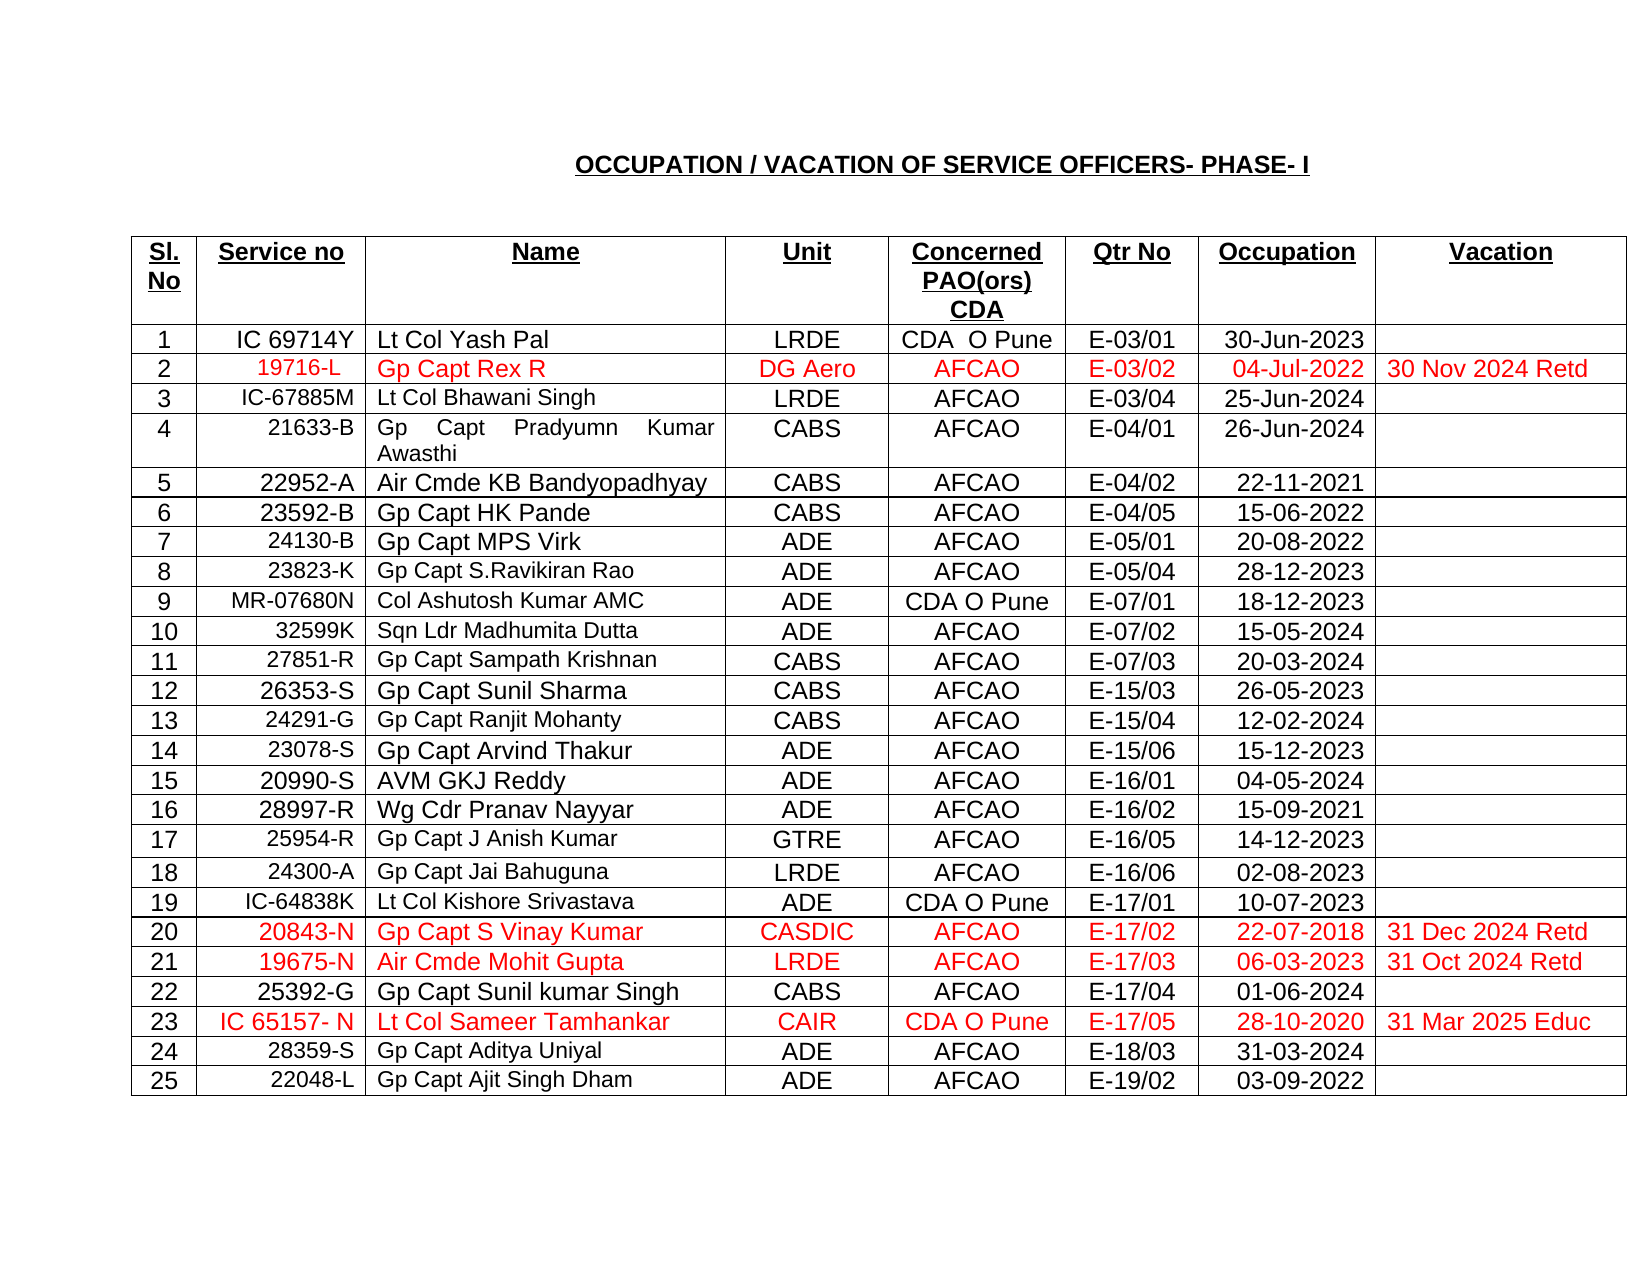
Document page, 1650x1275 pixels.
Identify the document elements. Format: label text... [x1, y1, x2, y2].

table_cell [1376, 676, 1626, 705]
table_cell AFCAO [889, 617, 1065, 645]
table_cell ADE [726, 795, 888, 824]
table_cell [1376, 706, 1626, 735]
table_cell 7 [132, 527, 196, 556]
table_cell Gp Capt Aditya Uniyal [366, 1037, 725, 1065]
table_cell Gp Capt Ajit Singh Dham [366, 1066, 725, 1095]
table_cell [1376, 557, 1626, 586]
table_cell [1376, 498, 1626, 526]
table_cell E-04/02 [1066, 468, 1198, 496]
table_cell DG Aero [726, 354, 888, 383]
table_cell ADE [726, 766, 888, 794]
table_cell [1376, 1037, 1626, 1065]
table_cell 25954-R [197, 825, 365, 857]
table_cell 17 [132, 825, 196, 857]
table_cell 20-08-2022 [1199, 527, 1375, 556]
table_cell 22952-A [197, 468, 365, 496]
table_cell E-07/01 [1066, 587, 1198, 616]
table_cell Lt Col Bhawani Singh [366, 384, 725, 413]
table_cell 22048-L [197, 1066, 365, 1095]
table_cell E-03/02 [1066, 354, 1198, 383]
table_cell CABS [726, 468, 888, 496]
table_cell GTRE [726, 825, 888, 857]
table_cell [1376, 414, 1626, 467]
table_cell E-16/05 [1066, 825, 1198, 857]
table_cell ADE [726, 587, 888, 616]
table_cell 2 [132, 354, 196, 383]
table_cell Sqn Ldr Madhumita Dutta [366, 617, 725, 645]
table_cell 9 [132, 587, 196, 616]
table_cell 04-Jul-2022 [1199, 354, 1375, 383]
text OCCUPATION / VACATION OF SERVICE OFFICERS- PHASE- I [150, 150, 1500, 179]
table_cell [1376, 468, 1626, 496]
table_cell AFCAO [889, 825, 1065, 857]
table_cell 15-06-2022 [1199, 498, 1375, 526]
table_cell AFCAO [889, 646, 1065, 675]
table_cell CABS [726, 977, 888, 1006]
table_cell [1376, 384, 1626, 413]
table_cell 28997-R [197, 795, 365, 824]
table_cell 16 [132, 795, 196, 824]
table_cell 19716-L [197, 354, 365, 383]
table_cell [1376, 617, 1626, 645]
table_cell CDA O Pune [889, 587, 1065, 616]
table_cell [1376, 646, 1626, 675]
table_cell ADE [726, 736, 888, 764]
table_cell 32599K [197, 617, 365, 645]
table_cell 01-06-2024 [1199, 977, 1375, 1006]
table_cell 15-05-2024 [1199, 617, 1375, 645]
table_cell 1 [132, 325, 196, 353]
table_cell [1376, 587, 1626, 616]
table_cell CDA O Pune [889, 1007, 1065, 1036]
table_cell 30 Nov 2024 Retd [1376, 354, 1626, 383]
table_cell E-04/01 [1066, 414, 1198, 467]
table_cell 22 [132, 977, 196, 1006]
table_cell 8 [132, 557, 196, 586]
table_cell E-17/02 [1066, 918, 1198, 946]
table_cell 26353-S [197, 676, 365, 705]
table_cell 4 [132, 414, 196, 467]
table_cell ADE [726, 617, 888, 645]
table_cell CABS [726, 498, 888, 526]
table_cell AFCAO [889, 1066, 1065, 1095]
table_cell 04-05-2024 [1199, 766, 1375, 794]
table_cell 12-02-2024 [1199, 706, 1375, 735]
table_cell AFCAO [889, 766, 1065, 794]
table_cell AFCAO [889, 498, 1065, 526]
table_cell ADE [726, 557, 888, 586]
table_cell 27851-R [197, 646, 365, 675]
table_cell 26-05-2023 [1199, 676, 1375, 705]
table_header Service no [197, 237, 365, 323]
table_cell E-17/04 [1066, 977, 1198, 1006]
table_header Vacation [1376, 237, 1626, 323]
table_cell [1376, 527, 1626, 556]
table_cell 10-07-2023 [1199, 888, 1375, 916]
table_cell 15 [132, 766, 196, 794]
table_cell 06-03-2023 [1199, 947, 1375, 976]
table_cell E-03/01 [1066, 325, 1198, 353]
table_cell 20-03-2024 [1199, 646, 1375, 675]
table_cell CASDIC [726, 918, 888, 946]
table_cell E-19/02 [1066, 1066, 1198, 1095]
table_cell AFCAO [889, 795, 1065, 824]
table_cell IC 65157- N [197, 1007, 365, 1036]
table_cell Col Ashutosh Kumar AMC [366, 587, 725, 616]
table_cell CABS [726, 414, 888, 467]
table_cell 15-09-2021 [1199, 795, 1375, 824]
table_cell E-07/02 [1066, 617, 1198, 645]
table_cell 3 [132, 384, 196, 413]
table_cell 31-03-2024 [1199, 1037, 1375, 1065]
table_cell Wg Cdr Pranav Nayyar [366, 795, 725, 824]
table_cell [1376, 888, 1626, 916]
table_cell ADE [726, 888, 888, 916]
table_cell 20 [132, 918, 196, 946]
table_cell CABS [726, 646, 888, 675]
table_cell Gp Capt J Anish Kumar [366, 825, 725, 857]
table_cell Gp Capt S Vinay Kumar [366, 918, 725, 946]
table_cell AFCAO [889, 676, 1065, 705]
table_cell ADE [726, 527, 888, 556]
table_cell 25 [132, 1066, 196, 1095]
table_cell IC-64838K [197, 888, 365, 916]
table_cell E-17/03 [1066, 947, 1198, 976]
table_cell AFCAO [889, 527, 1065, 556]
table_cell AFCAO [889, 354, 1065, 383]
table_cell 23078-S [197, 736, 365, 764]
table_cell 28359-S [197, 1037, 365, 1065]
table_cell 31 Mar 2025 Educ [1376, 1007, 1626, 1036]
table_cell CAIR [726, 1007, 888, 1036]
table_cell LRDE [726, 325, 888, 353]
table_cell 22-11-2021 [1199, 468, 1375, 496]
table_cell 30-Jun-2023 [1199, 325, 1375, 353]
table_cell IC 69714Y [197, 325, 365, 353]
table_cell 02-08-2023 [1199, 858, 1375, 887]
table_cell Gp Capt Pradyumn Kumar Awasthi [366, 414, 725, 467]
table_cell AFCAO [889, 706, 1065, 735]
table_cell 23 [132, 1007, 196, 1036]
table_cell 19675-N [197, 947, 365, 976]
table_cell 31 Dec 2024 Retd [1376, 918, 1626, 946]
table_cell Air Cmde KB Bandyopadhyay [366, 468, 725, 496]
table_cell AFCAO [889, 1037, 1065, 1065]
table_cell LRDE [726, 947, 888, 976]
table_cell 31 Oct 2024 Retd [1376, 947, 1626, 976]
table_cell LRDE [726, 858, 888, 887]
table_cell CABS [726, 676, 888, 705]
table_header Concerned PAO(ors) CDA [889, 237, 1065, 323]
table_cell AFCAO [889, 947, 1065, 976]
table_cell E-16/01 [1066, 766, 1198, 794]
table_cell ADE [726, 1037, 888, 1065]
table_cell 20843-N [197, 918, 365, 946]
table_cell 03-09-2022 [1199, 1066, 1375, 1095]
table_header Unit [726, 237, 888, 323]
table_cell 25-Jun-2024 [1199, 384, 1375, 413]
table_cell 23823-K [197, 557, 365, 586]
table_cell 21633-B [197, 414, 365, 467]
table_cell Gp Capt Sunil Sharma [366, 676, 725, 705]
table_cell Gp Capt HK Pande [366, 498, 725, 526]
table_cell [1376, 325, 1626, 353]
table_cell Lt Col Kishore Srivastava [366, 888, 725, 916]
table_cell 14 [132, 736, 196, 764]
table_cell E-04/05 [1066, 498, 1198, 526]
table_cell E-15/03 [1066, 676, 1198, 705]
table_cell MR-07680N [197, 587, 365, 616]
table_cell [1376, 858, 1626, 887]
table_cell E-16/02 [1066, 795, 1198, 824]
table_cell [1376, 1066, 1626, 1095]
table_cell IC-67885M [197, 384, 365, 413]
table_cell 25392-G [197, 977, 365, 1006]
table_cell Gp Capt Ranjit Mohanty [366, 706, 725, 735]
table_cell [1376, 795, 1626, 824]
table_cell AFCAO [889, 858, 1065, 887]
table_cell 28-12-2023 [1199, 557, 1375, 586]
table_cell 22-07-2018 [1199, 918, 1375, 946]
table_cell 19 [132, 888, 196, 916]
table_cell Gp Capt Sunil kumar Singh [366, 977, 725, 1006]
table_header Occupation [1199, 237, 1375, 323]
table_header Qtr No [1066, 237, 1198, 323]
table_cell E-17/01 [1066, 888, 1198, 916]
table_cell 15-12-2023 [1199, 736, 1375, 764]
table_cell E-17/05 [1066, 1007, 1198, 1036]
table_cell 26-Jun-2024 [1199, 414, 1375, 467]
table_cell 21 [132, 947, 196, 976]
table_cell 11 [132, 646, 196, 675]
table_cell [1376, 736, 1626, 764]
table_cell [1376, 766, 1626, 794]
table_cell E-03/04 [1066, 384, 1198, 413]
table_cell 14-12-2023 [1199, 825, 1375, 857]
table_cell 24 [132, 1037, 196, 1065]
table_cell Gp Capt Jai Bahuguna [366, 858, 725, 887]
table_cell E-05/01 [1066, 527, 1198, 556]
table_cell Gp Capt Arvind Thakur [366, 736, 725, 764]
table_cell E-15/06 [1066, 736, 1198, 764]
table_cell AVM GKJ Reddy [366, 766, 725, 794]
table_cell E-07/03 [1066, 646, 1198, 675]
table_header Sl.No [132, 237, 196, 323]
table_cell 12 [132, 676, 196, 705]
table_cell CDA O Pune [889, 888, 1065, 916]
table_cell 6 [132, 498, 196, 526]
table_header Name [366, 237, 725, 323]
table_cell E-05/04 [1066, 557, 1198, 586]
table_cell Gp Capt S.Ravikiran Rao [366, 557, 725, 586]
table_cell E-16/06 [1066, 858, 1198, 887]
table_cell E-15/04 [1066, 706, 1198, 735]
table_cell AFCAO [889, 918, 1065, 946]
table_cell 18-12-2023 [1199, 587, 1375, 616]
table_cell 24130-B [197, 527, 365, 556]
table_cell Lt Col Sameer Tamhankar [366, 1007, 725, 1036]
table_cell Lt Col Yash Pal [366, 325, 725, 353]
table_cell Gp Capt MPS Virk [366, 527, 725, 556]
table_cell Air Cmde Mohit Gupta [366, 947, 725, 976]
table_cell 5 [132, 468, 196, 496]
table_cell 18 [132, 858, 196, 887]
table_cell CABS [726, 706, 888, 735]
table_cell AFCAO [889, 468, 1065, 496]
table_cell CDA O Pune [889, 325, 1065, 353]
table_cell 10 [132, 617, 196, 645]
table_cell 20990-S [197, 766, 365, 794]
table_cell ADE [726, 1066, 888, 1095]
table_cell E-18/03 [1066, 1037, 1198, 1065]
table_cell 23592-B [197, 498, 365, 526]
table_cell [1376, 825, 1626, 857]
table_cell Gp Capt Sampath Krishnan [366, 646, 725, 675]
table_cell 24291-G [197, 706, 365, 735]
table_cell Gp Capt Rex R [366, 354, 725, 383]
table_cell 28-10-2020 [1199, 1007, 1375, 1036]
table_cell 13 [132, 706, 196, 735]
table_cell AFCAO [889, 977, 1065, 1006]
table_cell AFCAO [889, 414, 1065, 467]
table_cell AFCAO [889, 736, 1065, 764]
table_cell LRDE [726, 384, 888, 413]
table_cell AFCAO [889, 557, 1065, 586]
table_cell AFCAO [889, 384, 1065, 413]
table_cell 24300-A [197, 858, 365, 887]
table_cell [1376, 977, 1626, 1006]
